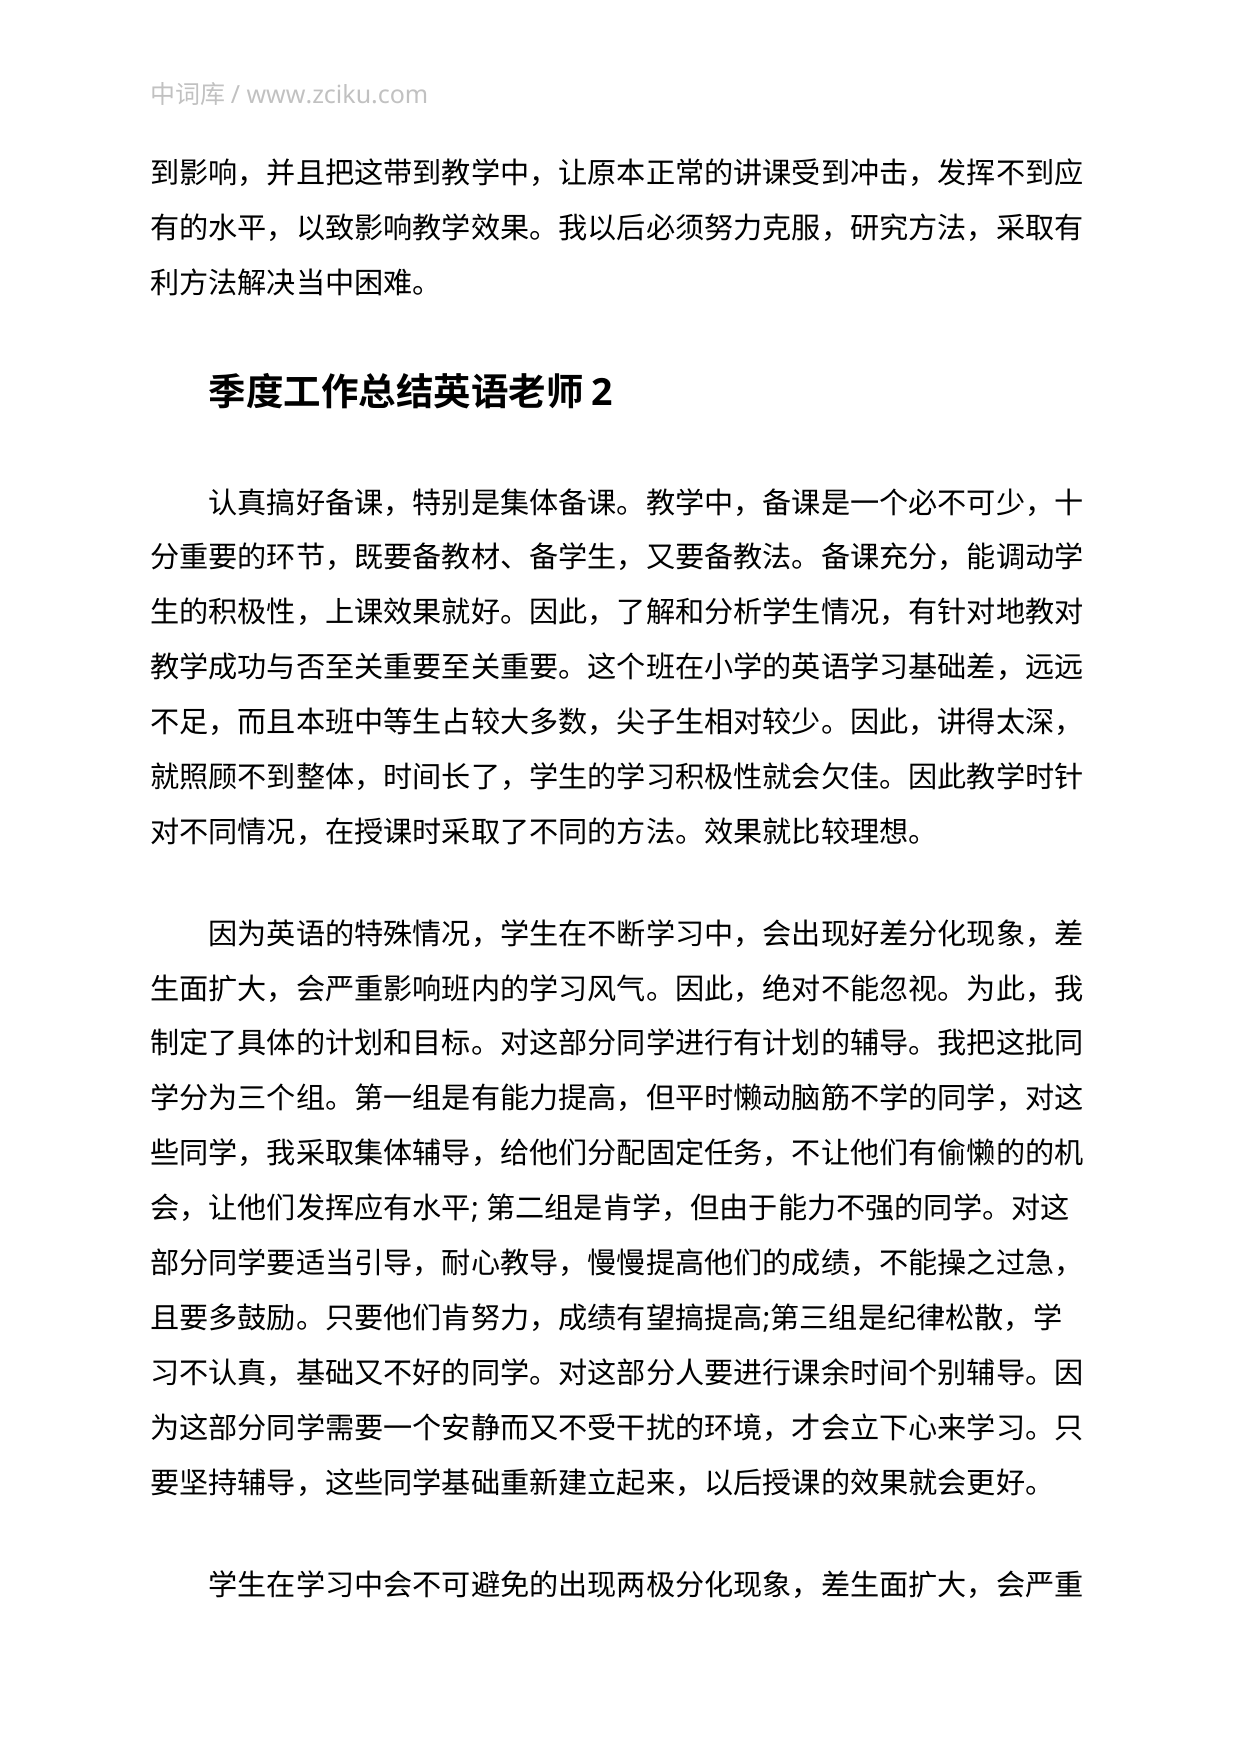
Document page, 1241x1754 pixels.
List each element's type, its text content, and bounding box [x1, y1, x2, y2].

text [150, 150, 1090, 302]
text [150, 1561, 1090, 1603]
text 认真搞好备课，特别是集体备课。教学中，备课是一个必不可少，十分重要的环节，既要备教材、备学生，又要备教法。备课充分，能调动学生的积极性，上课效果就好。因此，了解和分析学生情况，有针对地教对教学成功与否至关重要至关重要。这个班在小学的英语学习基础差，远远不足，而且本班中等生占较大多数，尖子生相对较少。因此，讲得太深，就照顾不到整体，时间长了，学生的学习积极性就会欠佳。因此教学时针对不同情况，在授课时采取了不同的方法。效果就比较理想。 [150, 479, 1090, 851]
text 因为英语的特殊情况，学生在不断学习中，会出现好差分化现象，差生面扩大，会严重影响班内的学习风气。因此，绝对不能忽视。为此，我制定了具体的计划和目标。对这部分同学进行有计划的辅导。我把这批同学分为三个组。第一组是有能力提高，但平时懒动脑筋不学的同学，对这些同学，我采取集体辅导，给他们分配固定任务，不让他们有偷懒的的机会，让他们发挥应有水平; 第二组是肯学，但由于能力不强的同学。对这部分同学要适当引导，耐心教导，慢慢提高他们的成绩，不能操之过急，且要多鼓励。只要他们肯努力，成绩有望搞提高;第三组是纪律松散，学习不认真，基础又不好的同学。对这部分人要进行课余时间个别辅导。因为这部分同学需要一个安静而又不受干扰的环境，才会立下心来学习。只要坚持辅导，这些同学基础重新建立起来，以后授课的效果就会更好。 [150, 910, 1090, 1502]
text 季度工作总结英语老师2 [150, 362, 1090, 416]
